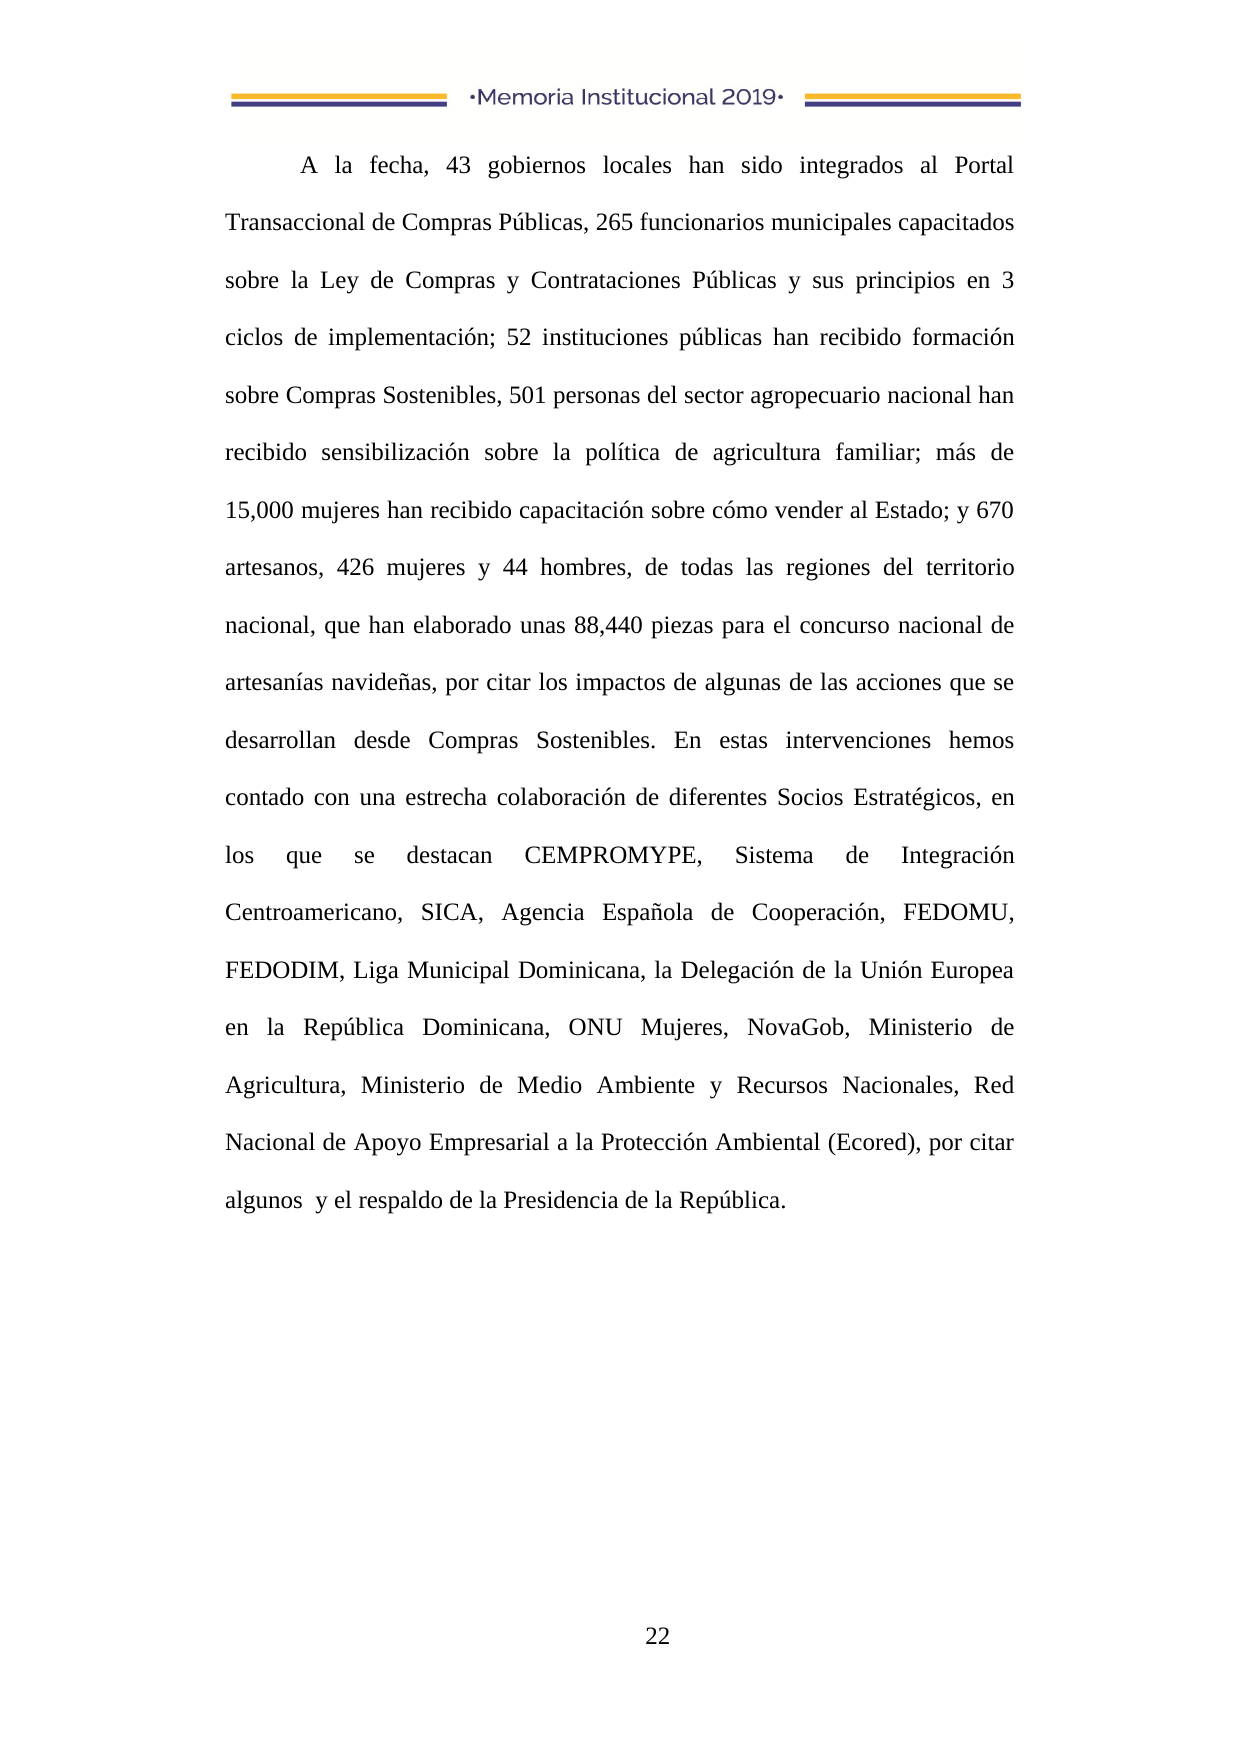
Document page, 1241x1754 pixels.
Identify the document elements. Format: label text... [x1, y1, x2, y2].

picture [231, 37, 1021, 142]
text A la fecha, 43 gobiernos locales han sido integrados al Portal Transaccional de Compras Públicas, 265 funcionarios municipales capacitados sobre la Ley de Compras y Contrataciones Públicas y sus principios en 3 ciclos de implementación; 52 instituciones públicas han recibido formación sobre Compras Sostenibles, 501 personas del sector agropecuario nacional han recibido sensibilización sobre la política de agricultura familiar; más de 15,000 mujeres han recibido capacitación sobre cómo vender al Estado; y 670 artesanos, 426 mujeres y 44 hombres, de todas las regiones del territorio nacional, que han elaborado unas 88,440 piezas para el concurso nacional de artesanías navideñas, por citar los impactos de algunas de las acciones que se desarrollan desde Compras Sostenibles. En estas intervenciones hemos contado con una estrecha colaboración de diferentes Socios Estratégicos, en los que se destacan CEMPROMYPE, Sistema de Integración Centroamericano, SICA, Agencia Española de Cooperación, FEDOMU, FEDODIM, Liga Municipal Dominicana, la Delegación de la Unión Europea en la República Dominicana, ONU Mujeres, NovaGob, Ministerio de Agricultura, Ministerio de Medio Ambiente y Recursos Nacionales, Red Nacional de Apoyo Empresarial a la Protección Ambiental (Ecored), por citar algunos y el respaldo de la Presidencia de la República. [225, 150, 1015, 1214]
